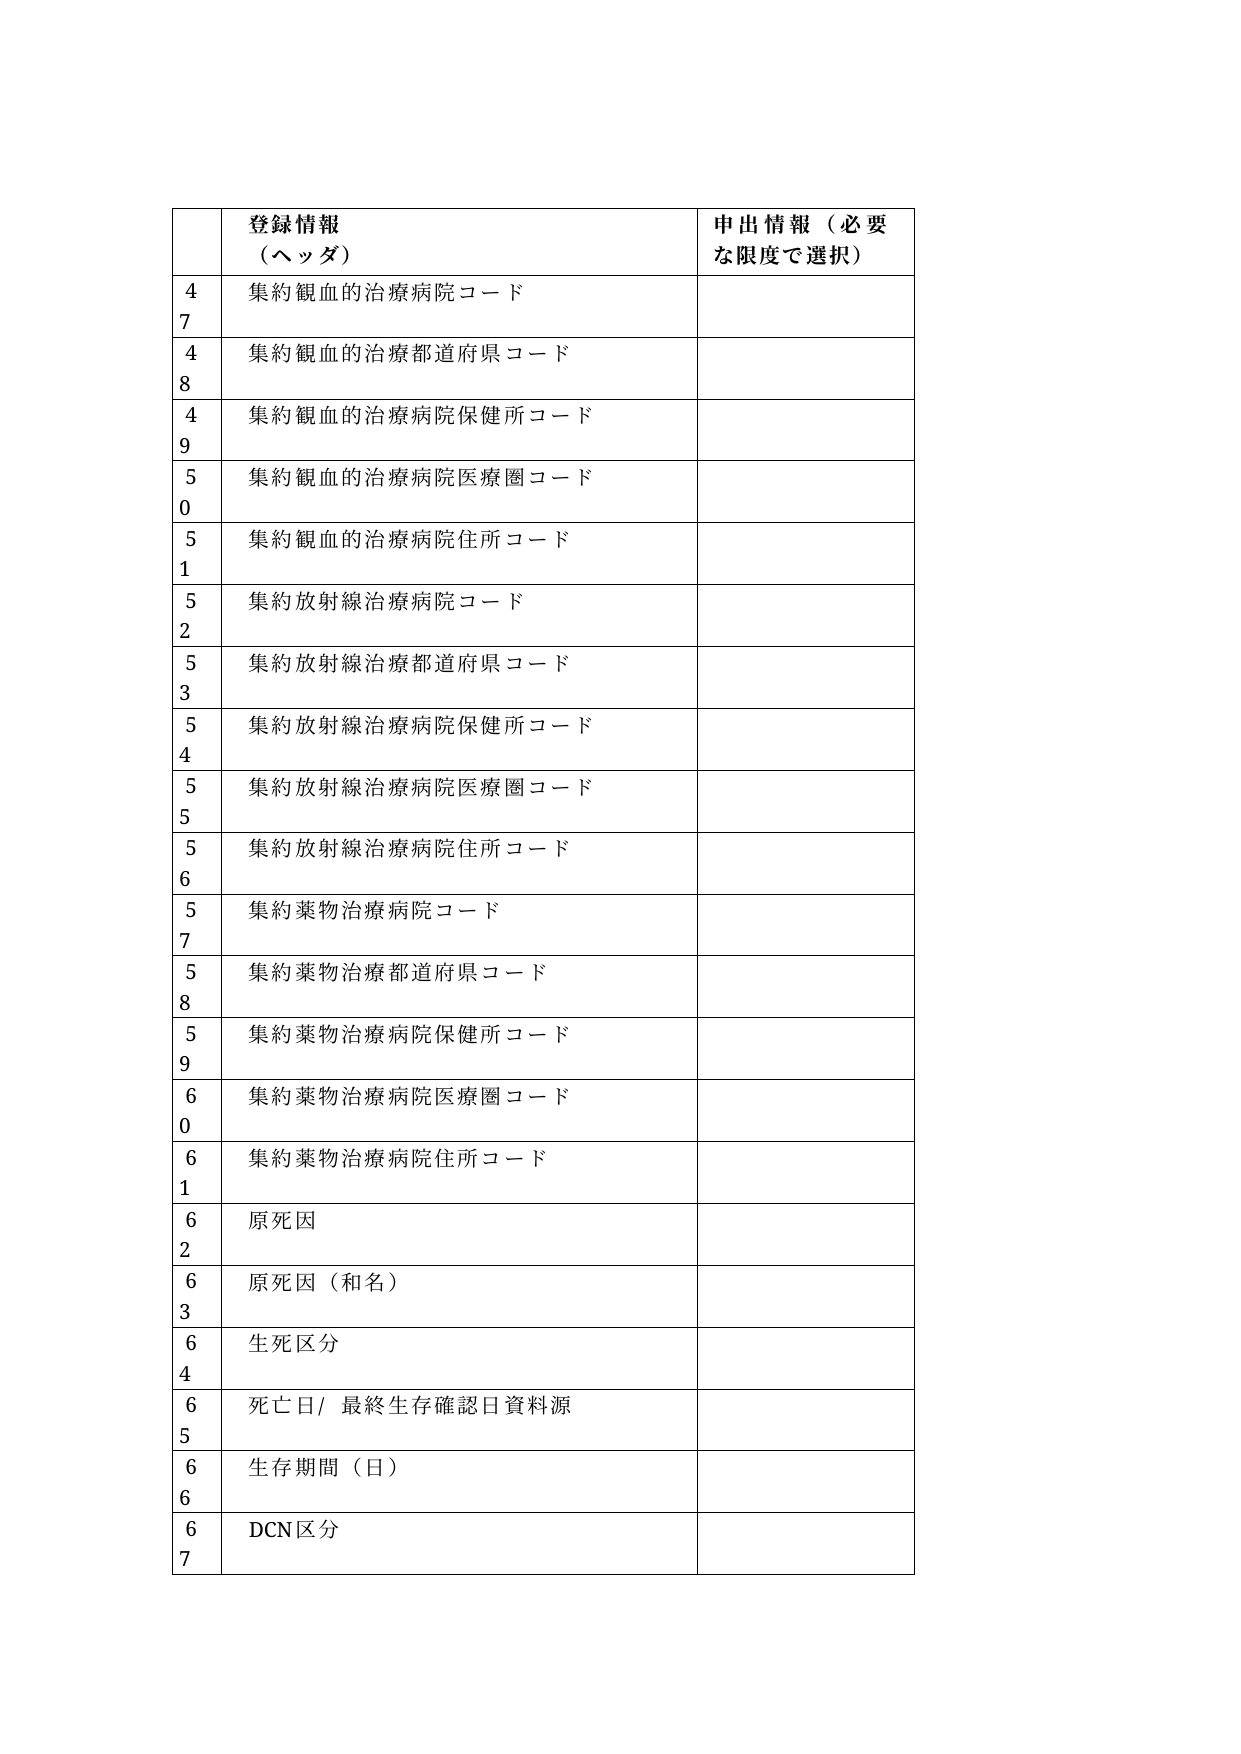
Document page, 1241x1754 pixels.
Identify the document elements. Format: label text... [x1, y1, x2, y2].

table_cell [698, 276, 914, 337]
table_cell [698, 1204, 914, 1265]
table_cell [698, 833, 914, 893]
table_cell [698, 523, 914, 584]
table_cell 集約放射線治療病院医療圏コード [222, 771, 697, 832]
table_cell [698, 1080, 914, 1141]
table_cell [698, 709, 914, 770]
table_cell [698, 585, 914, 646]
table_cell 56 [173, 833, 221, 893]
table_cell [698, 338, 914, 398]
table_cell 64 [173, 1328, 221, 1388]
table_cell [698, 771, 914, 832]
table_cell 生存期間（日） [222, 1451, 697, 1512]
table_cell 66 [173, 1451, 221, 1512]
table_cell 原死因（和名） [222, 1266, 697, 1327]
table_cell 65 [173, 1390, 221, 1450]
table_header [173, 209, 221, 275]
table_cell 集約観血的治療病院コード [222, 276, 697, 337]
table_cell [698, 1018, 914, 1079]
table_cell 57 [173, 895, 221, 955]
table_cell 67 [173, 1513, 221, 1574]
table_cell [698, 1513, 914, 1574]
table_cell 死亡日/最終生存確認日資料源 [222, 1390, 697, 1450]
table_cell [698, 956, 914, 1017]
table_cell 集約放射線治療都道府県コード [222, 647, 697, 708]
table_cell [698, 1390, 914, 1450]
table_cell 原死因 [222, 1204, 697, 1265]
table_cell 生死区分 [222, 1328, 697, 1388]
table_header 登録情報 （ヘッダ） [222, 209, 697, 275]
table_cell 集約薬物治療病院コード [222, 895, 697, 955]
table_cell [698, 647, 914, 708]
table_cell 集約放射線治療病院住所コード [222, 833, 697, 893]
table_cell 集約薬物治療病院保健所コード [222, 1018, 697, 1079]
table_cell 集約観血的治療病院医療圏コード [222, 461, 697, 522]
table_cell DCN区分 [222, 1513, 697, 1574]
table_cell [698, 1328, 914, 1388]
table_cell 集約薬物治療病院医療圏コード [222, 1080, 697, 1141]
table_cell 62 [173, 1204, 221, 1265]
table_cell 集約観血的治療都道府県コード [222, 338, 697, 398]
table_cell 集約観血的治療病院住所コード [222, 523, 697, 584]
table_cell 50 [173, 461, 221, 522]
table_cell [698, 895, 914, 955]
table_cell 集約観血的治療病院保健所コード [222, 400, 697, 460]
table_cell 集約放射線治療病院保健所コード [222, 709, 697, 770]
table_cell 51 [173, 523, 221, 584]
table_cell 59 [173, 1018, 221, 1079]
table_cell [698, 400, 914, 460]
table_cell 47 [173, 276, 221, 337]
table_cell 54 [173, 709, 221, 770]
table_cell 52 [173, 585, 221, 646]
table_cell [698, 461, 914, 522]
table_cell 61 [173, 1142, 221, 1203]
table_cell 48 [173, 338, 221, 398]
table_header 申出情報（必要な限度で選択） [698, 209, 914, 275]
table_cell 49 [173, 400, 221, 460]
table_cell 63 [173, 1266, 221, 1327]
table_cell [698, 1266, 914, 1327]
table_cell 58 [173, 956, 221, 1017]
table_cell [698, 1451, 914, 1512]
table_cell 53 [173, 647, 221, 708]
table_cell 60 [173, 1080, 221, 1141]
table_cell 集約薬物治療病院住所コード [222, 1142, 697, 1203]
table_cell 集約薬物治療都道府県コード [222, 956, 697, 1017]
table_cell [698, 1142, 914, 1203]
table_cell 集約放射線治療病院コード [222, 585, 697, 646]
table_cell 55 [173, 771, 221, 832]
